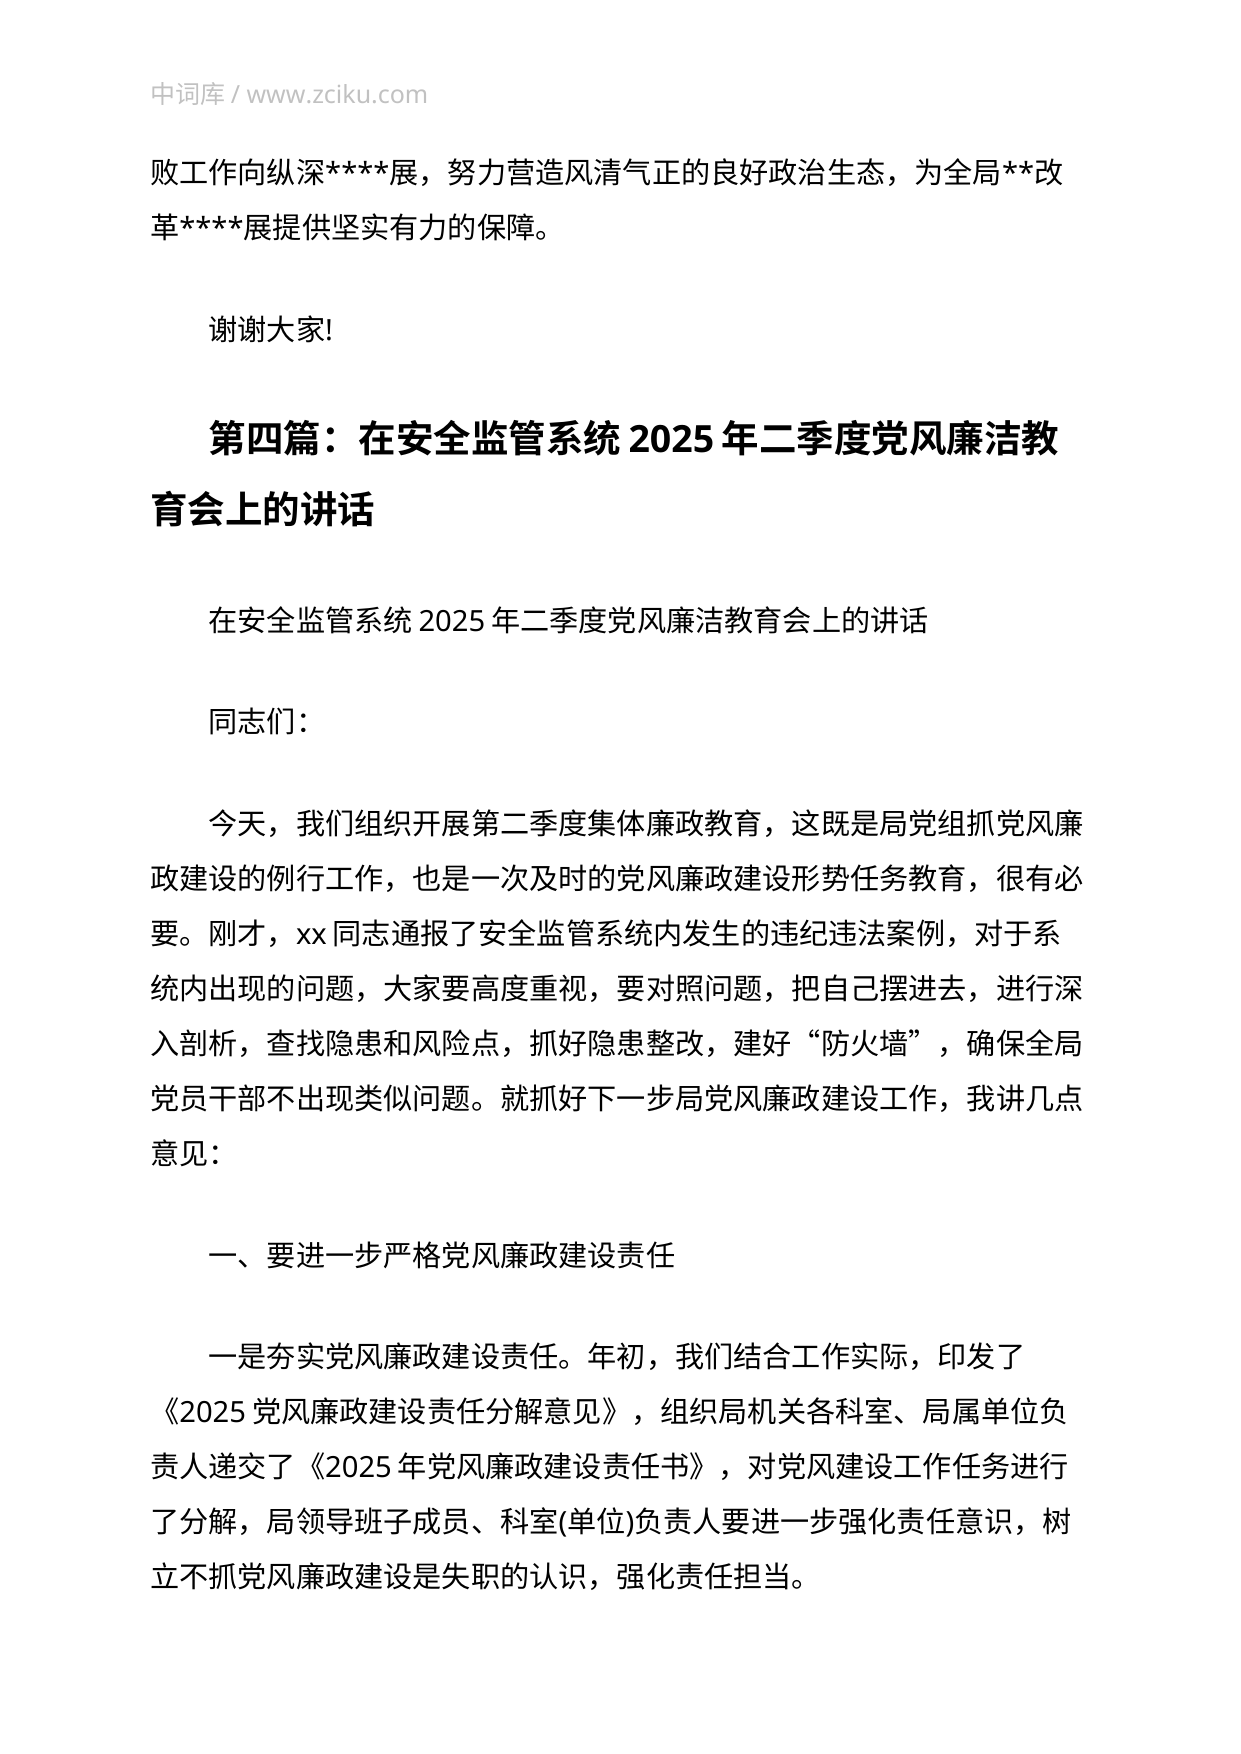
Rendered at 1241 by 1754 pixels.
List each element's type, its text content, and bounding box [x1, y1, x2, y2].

text 一、要进一步严格党风廉政建设责任 [150, 1232, 1090, 1274]
text 一是夯实党风廉政建设责任。年初，我们结合工作实际，印发了《2025党风廉政建设责任分解意见》，组织局机关各科室、局属单位负责人递交了《2025年党风廉政建设责任书》，对党风建设工作任务进行了分解，局领导班子成员、科室(单位)负责人要进一步强化责任意识，树立不抓党风廉政建设是失职的认识，强化责任担当。 [150, 1334, 1090, 1596]
text 在安全监管系统2025年二季度党风廉洁教育会上的讲话 [150, 597, 1090, 639]
text 同志们： [150, 699, 1090, 741]
text 今天，我们组织开展第二季度集体廉政教育，这既是局党组抓党风廉政建设的例行工作，也是一次及时的党风廉政建设形势任务教育，很有必要。刚才，xx同志通报了安全监管系统内发生的违纪违法案例，对于系统内出现的问题，大家要高度重视，要对照问题，把自己摆进去，进行深入剖析，查找隐患和风险点，抓好隐患整改，建好“防火墙”，确保全局党员干部不出现类似问题。就抓好下一步局党风廉政建设工作，我讲几点意见： [150, 801, 1090, 1173]
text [150, 150, 1090, 247]
text 第四篇：在安全监管系统2025年二季度党风廉洁教育会上的讲话 [150, 409, 1090, 534]
text 谢谢大家! [150, 307, 1090, 349]
